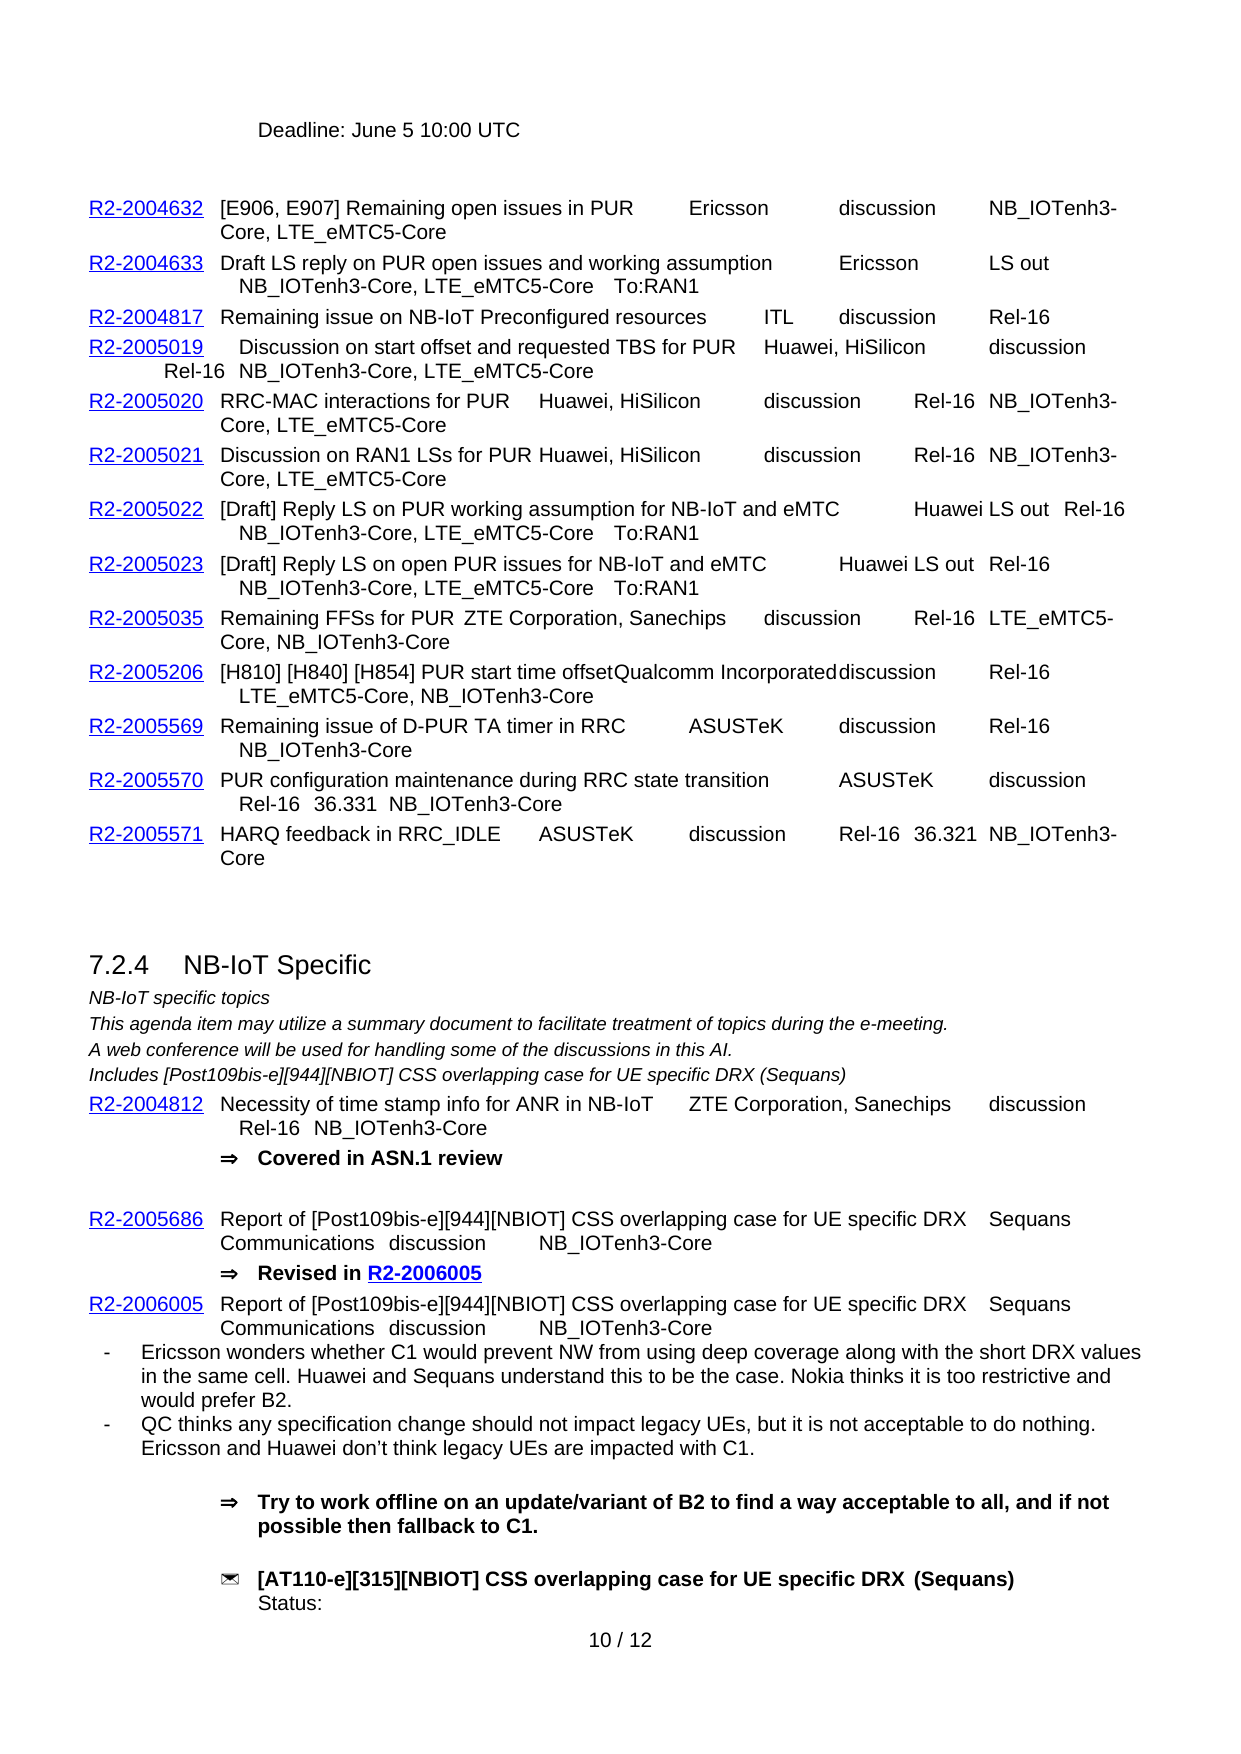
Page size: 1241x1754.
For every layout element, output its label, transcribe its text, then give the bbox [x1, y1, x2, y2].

title R2-2004632 [E906, E907] Remaining open issues in PUR Ericsson discussion NB_IOTenh3-Core, LTE_eMTC5-Core [89, 196, 1152, 244]
text Revised in R2-2006005 [220, 1261, 1152, 1286]
title R2-2006005 Report of [Post109bis-e][944][NBIOT] CSS overlapping case for UE specific DRX Sequans Communications discussion NB_IOTenh3-Core [89, 1292, 1152, 1340]
title R2-2004817 Remaining issue on NB-IoT Preconfigured resources ITL discussion Rel-16 [89, 304, 1152, 328]
title R2-2005021 Discussion on RAN1 LSs for PUR Huawei, HiSilicon discussion Rel-16 NB_IOTenh3-Core, LTE_eMTC5-Core [89, 443, 1152, 491]
text Includes [Post109bis-e][944][NBIOT] CSS overlapping case for UE specific DRX (Sequans) [89, 1064, 1152, 1086]
list QC thinks any specification change should not impact legacy UEs, but it is not acceptable to do nothing. Ericsson and Huawei don’t think legacy UEs are impacted with C1. [103, 1412, 1152, 1459]
text NB-IoT specific topics [89, 987, 1152, 1008]
list Ericsson wonders whether C1 would prevent NW from using deep coverage along with the short DRX values in the same cell. Huawei and Sequans understand this to be the case. Nokia thinks it is too restrictive and would prefer B2. [103, 1340, 1152, 1412]
subtitle 7.2.4 NB-IoT Specific [89, 949, 1152, 981]
text Deadline: June 5 10:00 UTC [220, 118, 1152, 142]
title R2-2005570 PUR configuration maintenance during RRC state transition ASUSTeK discussion Rel-16 36.331 NB_IOTenh3-Core [89, 768, 1152, 816]
title R2-2004633 Draft LS reply on PUR open issues and working assumption Ericsson LS out NB_IOTenh3-Core, LTE_eMTC5-Core To:RAN1 [89, 250, 1152, 298]
title R2-2005020 RRC-MAC interactions for PUR Huawei, HiSilicon discussion Rel-16 NB_IOTenh3-Core, LTE_eMTC5-Core [89, 389, 1152, 437]
title R2-2005571 HARQ feedback in RRC_IDLE ASUSTeK discussion Rel-16 36.321 NB_IOTenh3-Core [89, 822, 1152, 870]
title R2-2005022 [Draft] Reply LS on PUR working assumption for NB-IoT and eMTC Huawei LS out Rel-16 NB_IOTenh3-Core, LTE_eMTC5-Core To:RAN1 [89, 497, 1152, 545]
title R2-2005206 [H810] [H840] [H854] PUR start time offset Qualcomm Incorporated discussion Rel-16 LTE_eMTC5-Core, NB_IOTenh3-Core [89, 660, 1152, 708]
title R2-2004812 Necessity of time stamp info for ANR in NB-IoT ZTE Corporation, Sanechips discussion Rel-16 NB_IOTenh3-Core [89, 1092, 1152, 1140]
text Try to work offline on an update/variant of B2 to find a way acceptable to all, and if not possible then fallback to C1. [220, 1490, 1152, 1538]
title R2-2005569 Remaining issue of D-PUR TA timer in RRC ASUSTeK discussion Rel-16 NB_IOTenh3-Core [89, 714, 1152, 762]
title R2-2005686 Report of [Post109bis-e][944][NBIOT] CSS overlapping case for UE specific DRX Sequans Communications discussion NB_IOTenh3-Core [89, 1207, 1152, 1255]
text This agenda item may utilize a summary document to facilitate treatment of topics during the e-meeting. [89, 1013, 1152, 1034]
text Status: [220, 1590, 1152, 1614]
text [AT110-e][315][NBIOT] CSS overlapping case for UE specific DRX (Sequans) [220, 1566, 1152, 1590]
title R2-2005019 Discussion on start offset and requested TBS for PUR Huawei, HiSilicon discussion Rel-16 NB_IOTenh3-Core, LTE_eMTC5-Core [89, 335, 1152, 383]
title R2-2005035 Remaining FFSs for PUR ZTE Corporation, Sanechips discussion Rel-16 LTE_eMTC5-Core, NB_IOTenh3-Core [89, 606, 1152, 653]
text Covered in ASN.1 review [220, 1146, 1152, 1171]
text A web conference will be used for handling some of the discussions in this AI. [89, 1038, 1152, 1060]
title R2-2005023 [Draft] Reply LS on open PUR issues for NB-IoT and eMTC Huawei LS out Rel-16 NB_IOTenh3-Core, LTE_eMTC5-Core To:RAN1 [89, 551, 1152, 599]
